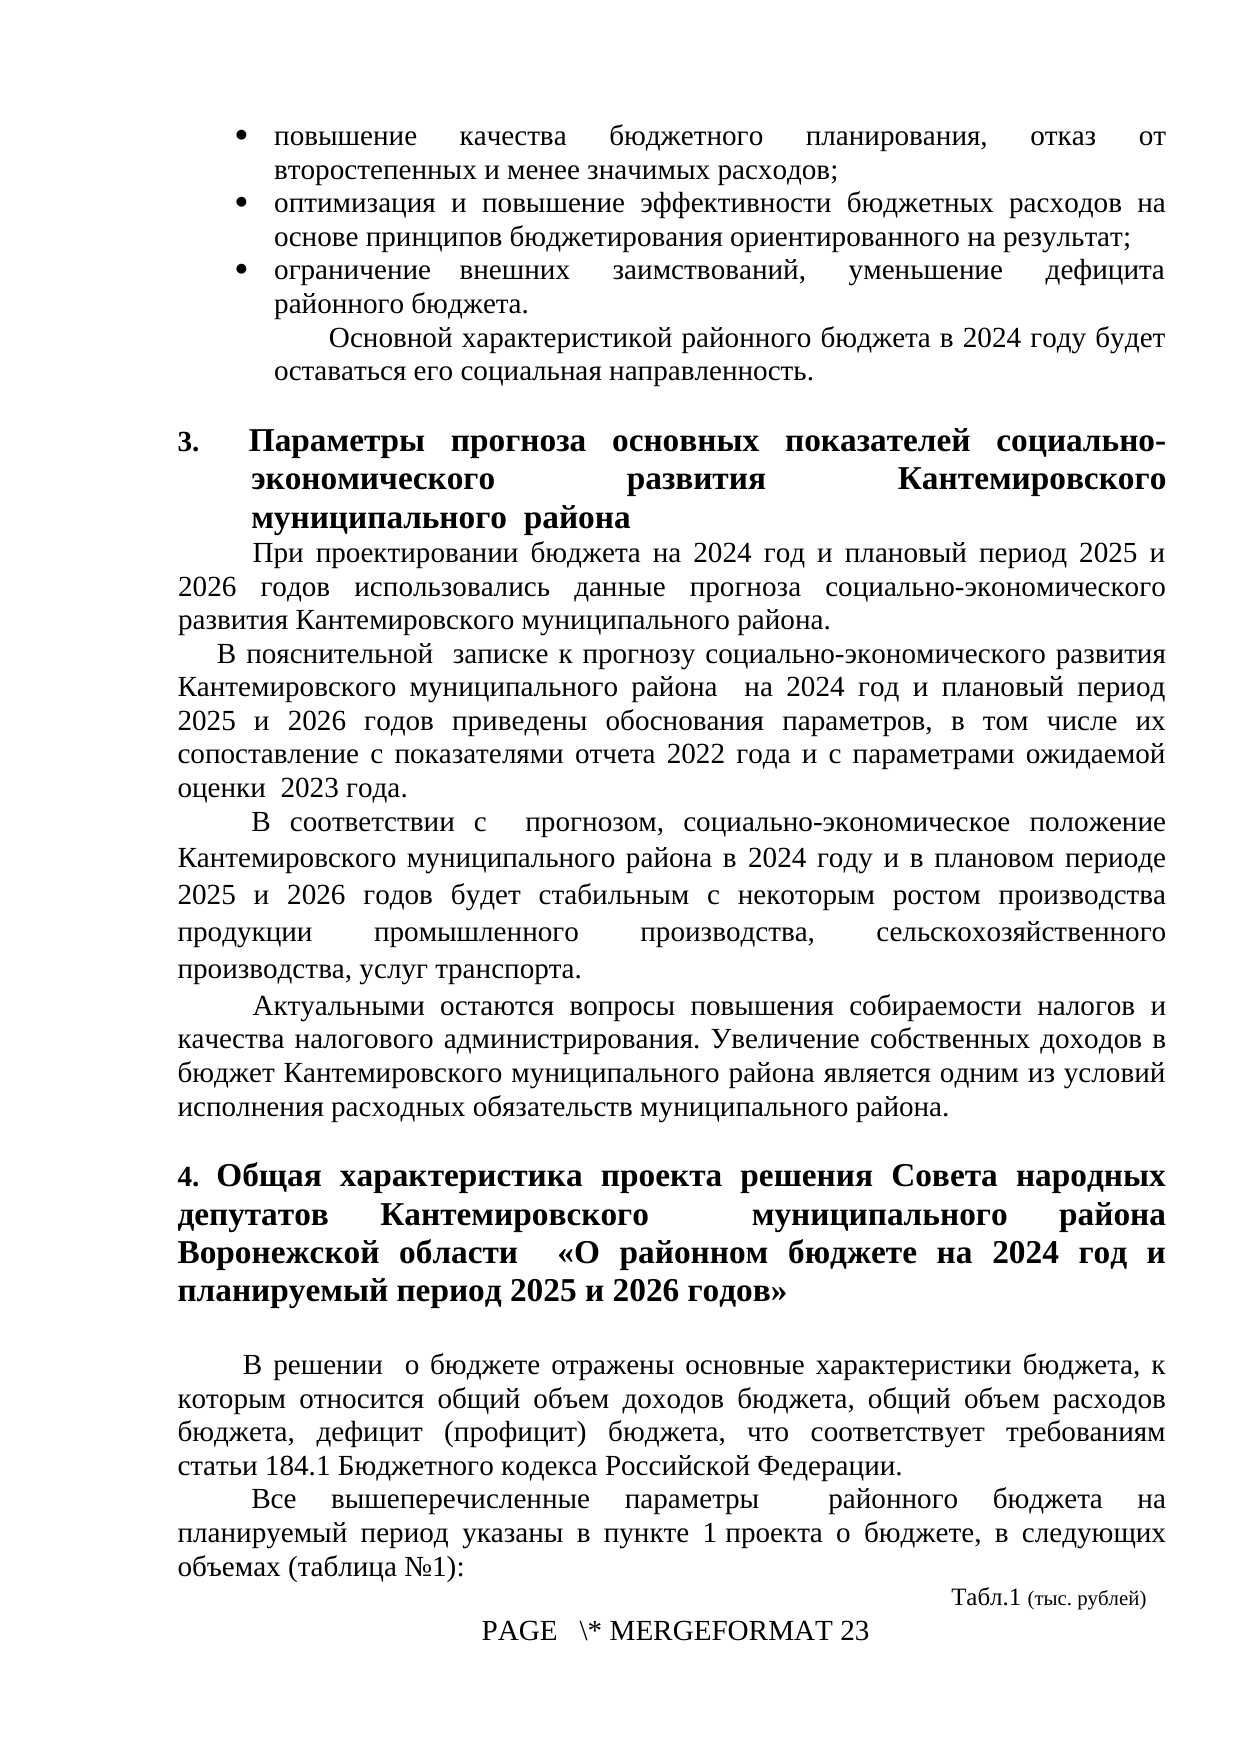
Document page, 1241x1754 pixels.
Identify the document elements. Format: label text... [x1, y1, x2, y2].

text Актуальными остаются вопросы повышения собираемости налогов и качества налогового администрирования. Увеличение собственных доходов в бюджет Кантемировского муниципального района является одним из условий исполнения расходных обязательств муниципального района. [177, 988, 1167, 1122]
text При проектировании бюджета на 2024 год и плановый период 2025 и 2026 годов использовались данные прогноза социально-экономического развития Кантемировского муниципального района. [178, 535, 1167, 636]
list оптимизация и повышение эффективности бюджетных расходов на основе принципов бюджетирования ориентированного на результат; [236, 185, 1167, 252]
text В решении о бюджете отражены основные характеристики бюджета, к которым относится общий объем доходов бюджета, общий объем расходов бюджета, дефицит (профицит) бюджета, что соответствует требованиям статьи 184.1 Бюджетного кодекса Российской Федерации. [177, 1347, 1167, 1482]
text 4. Общая характеристика проекта решения Совета народных депутатов Кантемировского муниципального района Воронежской области «О районном бюджете на 2024 год и планируемый период 2025 и 2026 годов» [177, 1156, 1167, 1309]
text Табл.1 (тыс. рублей) [177, 1582, 1167, 1611]
text 3. Параметры прогноза основных показателей социально-экономического развития Кантемировского муниципального района [177, 420, 1167, 535]
text В соответствии с прогнозом, социально-экономическое положение Кантемировского муниципального района в 2024 году и в плановом периоде 2025 и 2026 годов будет стабильным с некоторым ростом производства продукции промышленного производства, сельскохозяйственного производства, услуг транспорта. [177, 804, 1167, 985]
list повышение качества бюджетного планирования, отказ от второстепенных и менее значимых расходов; [236, 118, 1167, 185]
text В пояснительной записке к прогнозу социально-экономического развития Кантемировского муниципального района на 2024 год и плановый период 2025 и 2026 годов приведены обоснования параметров, в том числе их сопоставление с показателями отчета 2022 года и с параметрами ожидаемой оценки 2023 года. [177, 636, 1167, 804]
text Все вышеперечисленные параметры районного бюджета на планируемый период указаны в пункте 1 проекта о бюджете, в следующих объемах (таблица №1): [177, 1482, 1167, 1582]
list ограничение внешних заимствований, уменьшение дефицита районного бюджета. Основной характеристикой районного бюджета в 2024 году будет оставаться его социальная направленность. [236, 252, 1167, 387]
